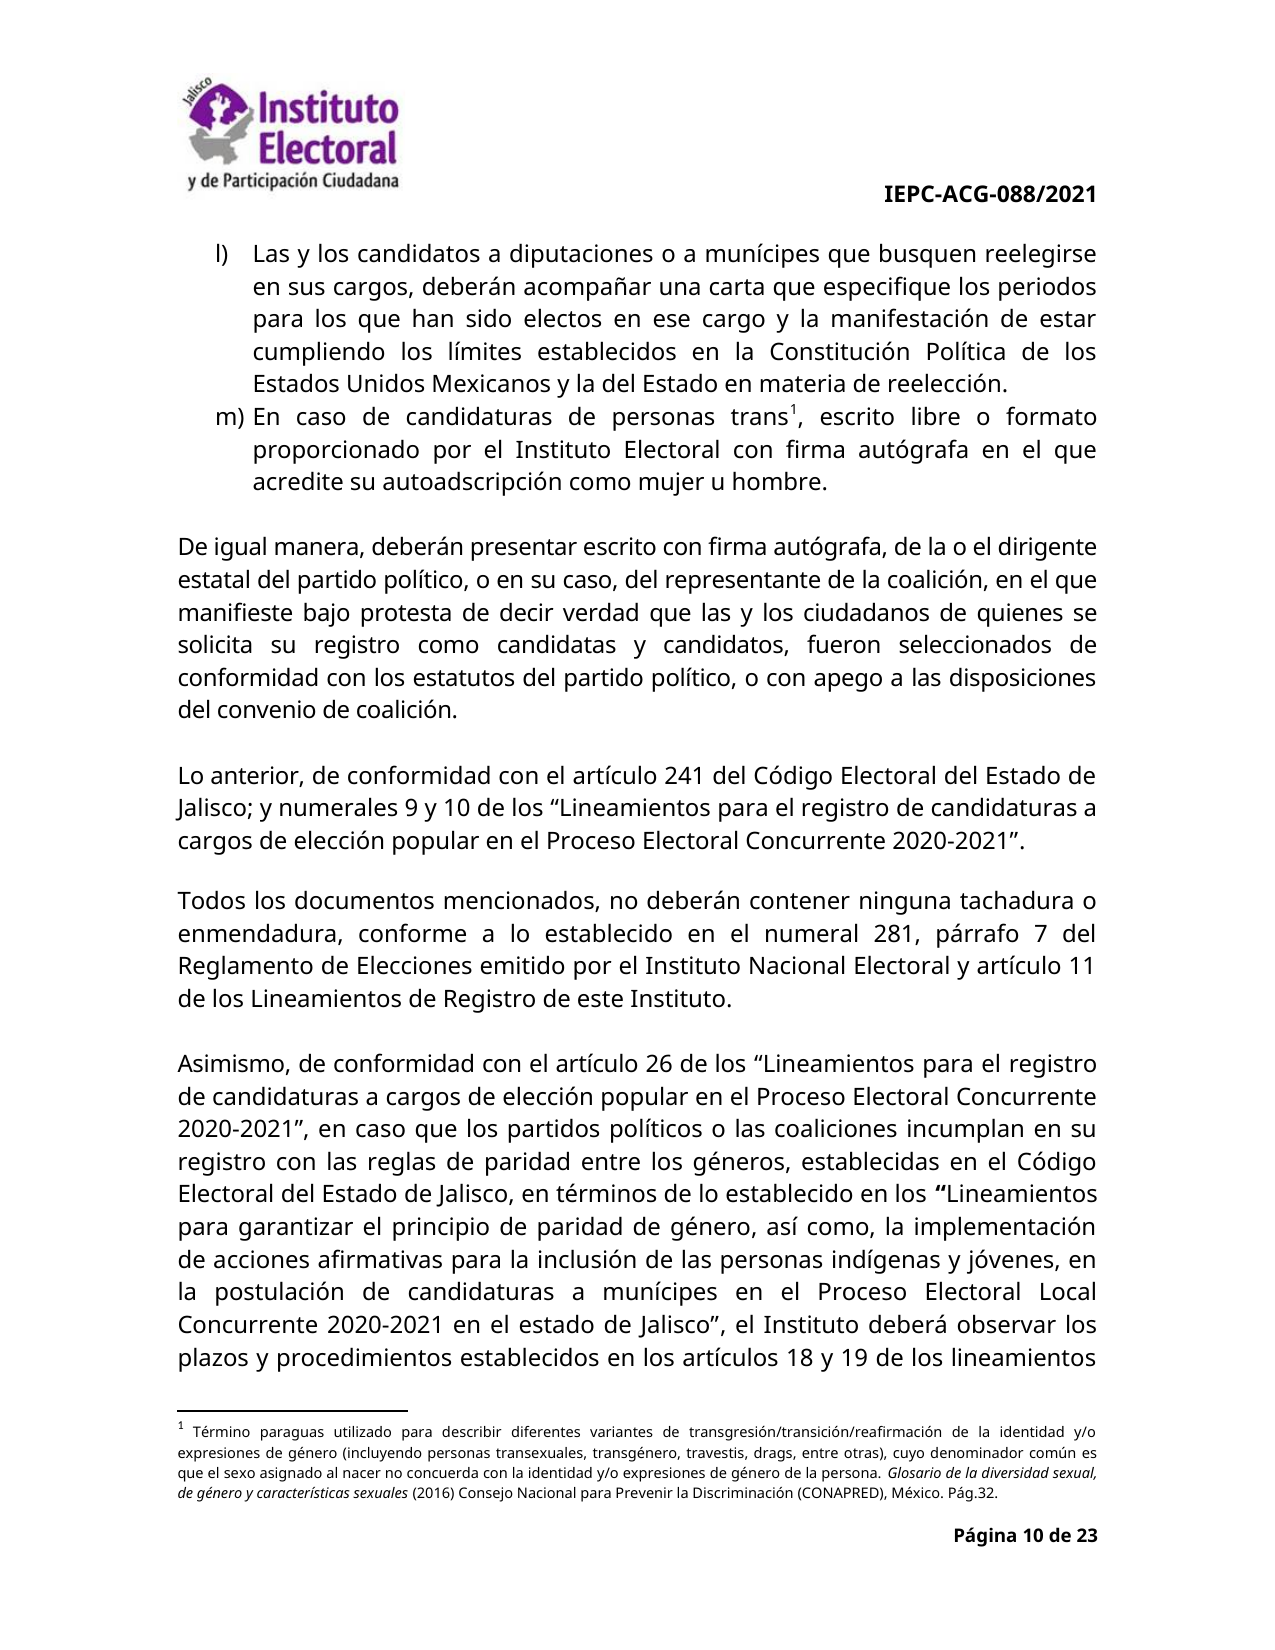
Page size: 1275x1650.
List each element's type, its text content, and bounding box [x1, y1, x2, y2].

text De igual manera, deberán presentar escrito con firma autógrafa, de la o el dirigente estatal del partido político, o en su caso, del representante de la coalición, en el que manifieste bajo protesta de decir verdad que las y los ciudadanos de quienes se solicita su registro como candidatas y candidatos, fueron seleccionados de conformidad con los estatutos del partido político, o con apego a las disposiciones del convenio de coalición. [177, 530, 1098, 726]
text Todos los documentos mencionados, no deberán contener ninguna tachadura o enmendadura, conforme a lo establecido en el numeral 281, párrafo 7 del Reglamento de Elecciones emitido por el Instituto Nacional Electoral y artículo 11 de los Lineamientos de Registro de este Instituto. [177, 884, 1098, 1014]
text Lo anterior, de conformidad con el artículo 241 del Código Electoral del Estado de Jalisco; y numerales 9 y 10 de los “Lineamientos para el registro de candidaturas a cargos de elección popular en el Proceso Electoral Concurrente 2020-2021”. [177, 758, 1098, 856]
picture [177, 73, 406, 202]
list Las y los candidatos a diputaciones o a munícipes que busquen reelegirse en sus cargos, deberán acompañar una carta que especifique los periodos para los que han sido electos en ese cargo y la manifestación de estar cumpliendo los límites establecidos en la Constitución Política de los Estados Unidos Mexicanos y la del Estado en materia de reelección. [215, 237, 1098, 400]
list En caso de candidaturas de personas trans, escrito libre o formato proporcionado por el Instituto Electoral con firma autógrafa en el que acredite su autoadscripción como mujer u hombre. [215, 400, 1098, 498]
